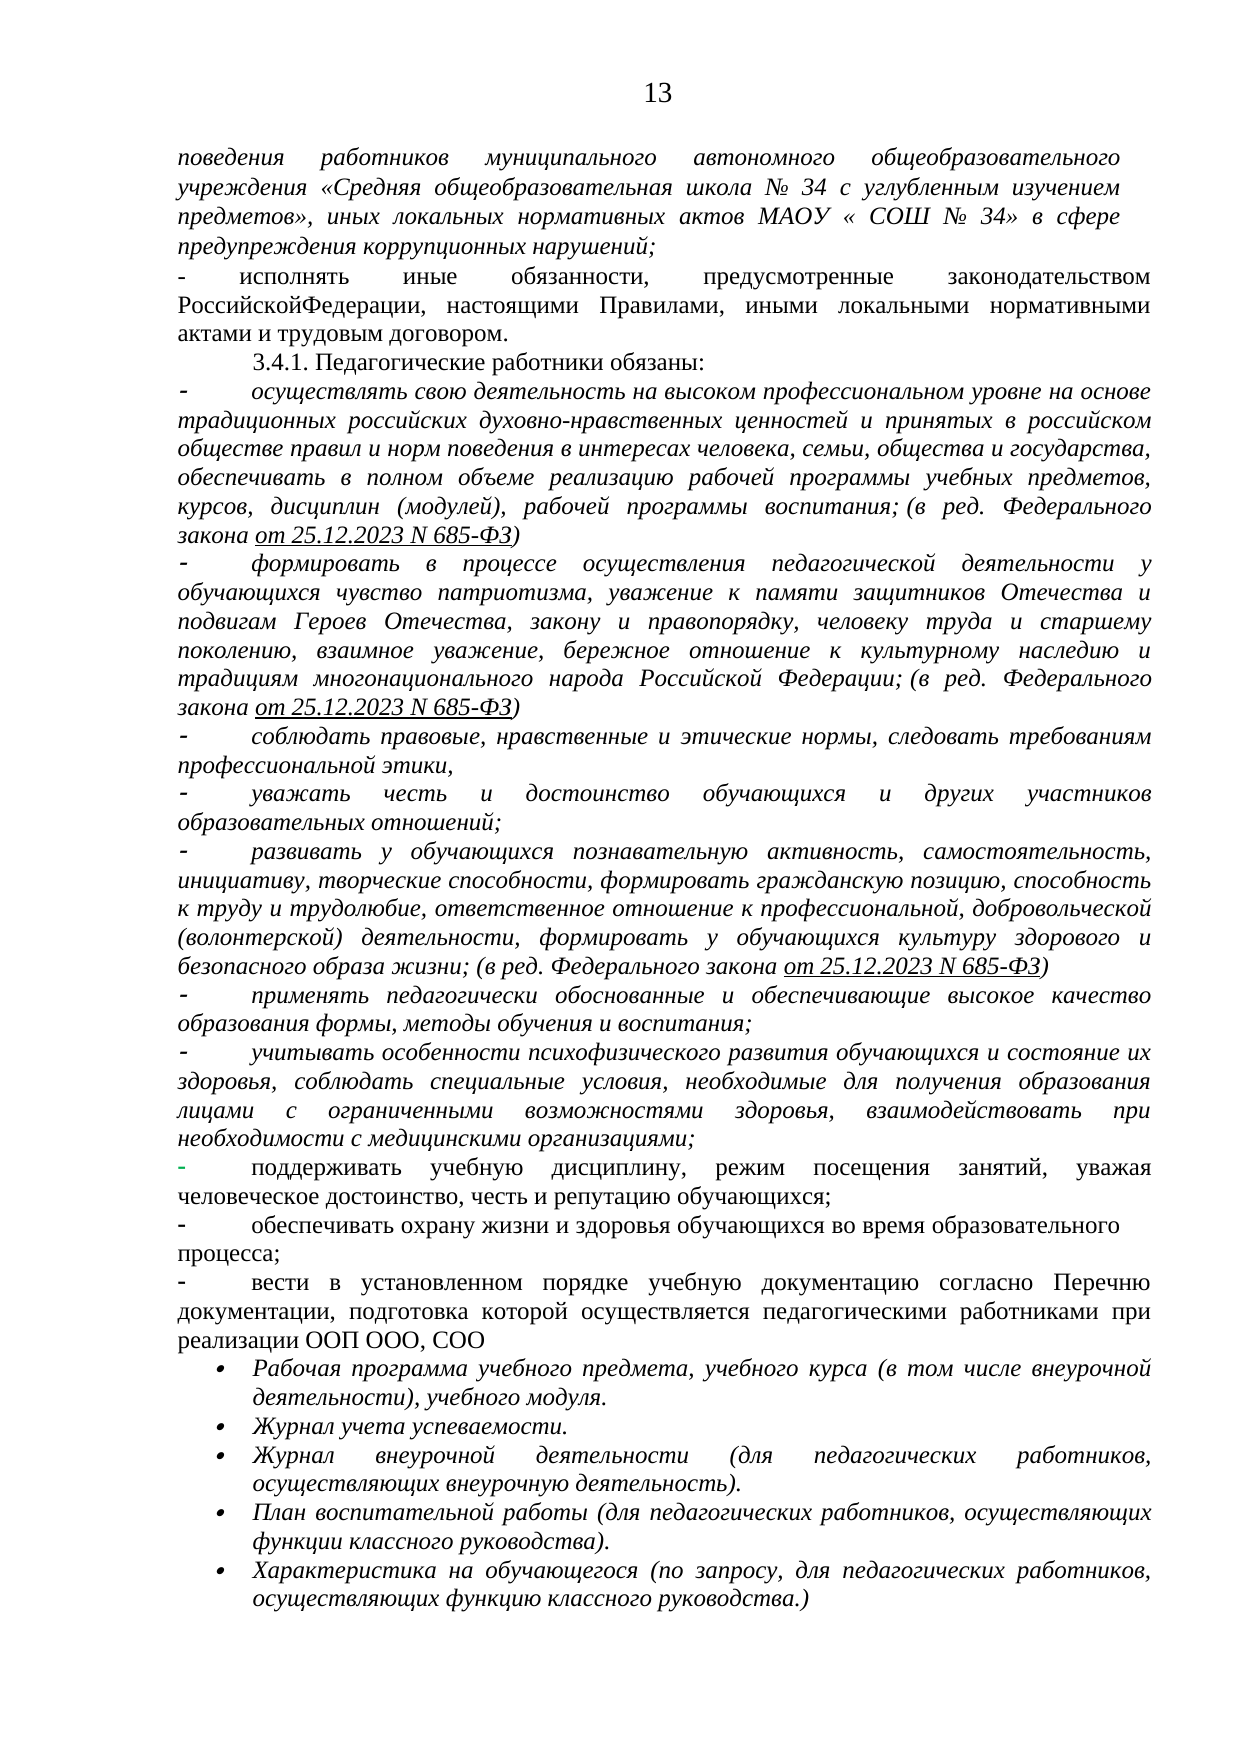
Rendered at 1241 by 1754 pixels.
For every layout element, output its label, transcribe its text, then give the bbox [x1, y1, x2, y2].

list Рабочая программа учебного предмета, учебного курса (в том числе внеурочной деятельности), учебного модуля. [215, 1353, 1152, 1411]
list осуществлять свою деятельность на высоком профессиональном уровне на основе традиционных российских духовно-нравственных ценностей и принятых в российском обществе правил и норм поведения в интересах человека, семьи, общества и государства, обеспечивать в полном объеме реализацию рабочей программы учебных предметов, курсов, дисциплин (модулей), рабочей программы воспитания; (в ред. Федерального закона от 25.12.2023 N 685-ФЗ) [177, 376, 1152, 548]
list - исполнять иные обязанности, предусмотренные законодательством РоссийскойФедерации, настоящими Правилами, иными локальными нормативными актами и трудовым договором. [177, 261, 1152, 347]
list развивать у обучающихся познавательную активность, самостоятельность, инициативу, творческие способности, формировать гражданскую позицию, способность к труду и трудолюбие, ответственное отношение к профессиональной, добровольческой (волонтерской) деятельности, формировать у обучающихся культуру здорового и безопасного образа жизни; (в ред. Федерального закона от 25.12.2023 N 685-ФЗ) [177, 836, 1152, 980]
list соблюдать правовые, нравственные и этические нормы, следовать требованиям профессиональной этики, [177, 721, 1152, 778]
list вести в установленном порядке учебную документацию согласно Перечню документации, подготовка которой осуществляется педагогическими работниками при реализации ООП ООО, СОО [177, 1267, 1152, 1353]
list применять педагогически обоснованные и обеспечивающие высокое качество образования формы, методы обучения и воспитания; [177, 980, 1152, 1037]
list учитывать особенности психофизического развития обучающихся и состояние их здоровья, соблюдать специальные условия, необходимые для получения образования лицами с ограниченными возможностями здоровья, взаимодействовать при необходимости с медицинскими организациями; [177, 1037, 1152, 1152]
list Журнал внеурочной деятельности (для педагогических работников, осуществляющих внеурочную деятельность). [215, 1440, 1152, 1497]
list формировать в процессе осуществления педагогической деятельности у обучающихся чувство патриотизма, уважение к памяти защитников Отечества и подвигам Героев Отечества, закону и правопорядку, человеку труда и старшему поколению, взаимное уважение, бережное отношение к культурному наследию и традициям многонационального народа Российской Федерации; (в ред. Федерального закона от 25.12.2023 N 685-ФЗ) [177, 548, 1152, 721]
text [177, 142, 1121, 259]
list Журнал учета успеваемости. [215, 1411, 1152, 1440]
text 3.4.1. Педагогические работники обязаны: [177, 347, 1121, 376]
list План воспитательной работы (для педагогических работников, осуществляющих функции классного руководства). [215, 1497, 1152, 1555]
list поддерживать учебную дисциплину, режим посещения занятий, уважая человеческое достоинство, честь и репутацию обучающихся; [177, 1152, 1152, 1210]
list Характеристика на обучающегося (по запросу, для педагогических работников, осуществляющих функцию классного руководства.) [215, 1555, 1152, 1612]
list уважать честь и достоинство обучающихся и других участников образовательных отношений; [177, 778, 1152, 836]
list обеспечивать охрану жизни и здоровья обучающихся во время образовательного процесса; [177, 1210, 1121, 1267]
